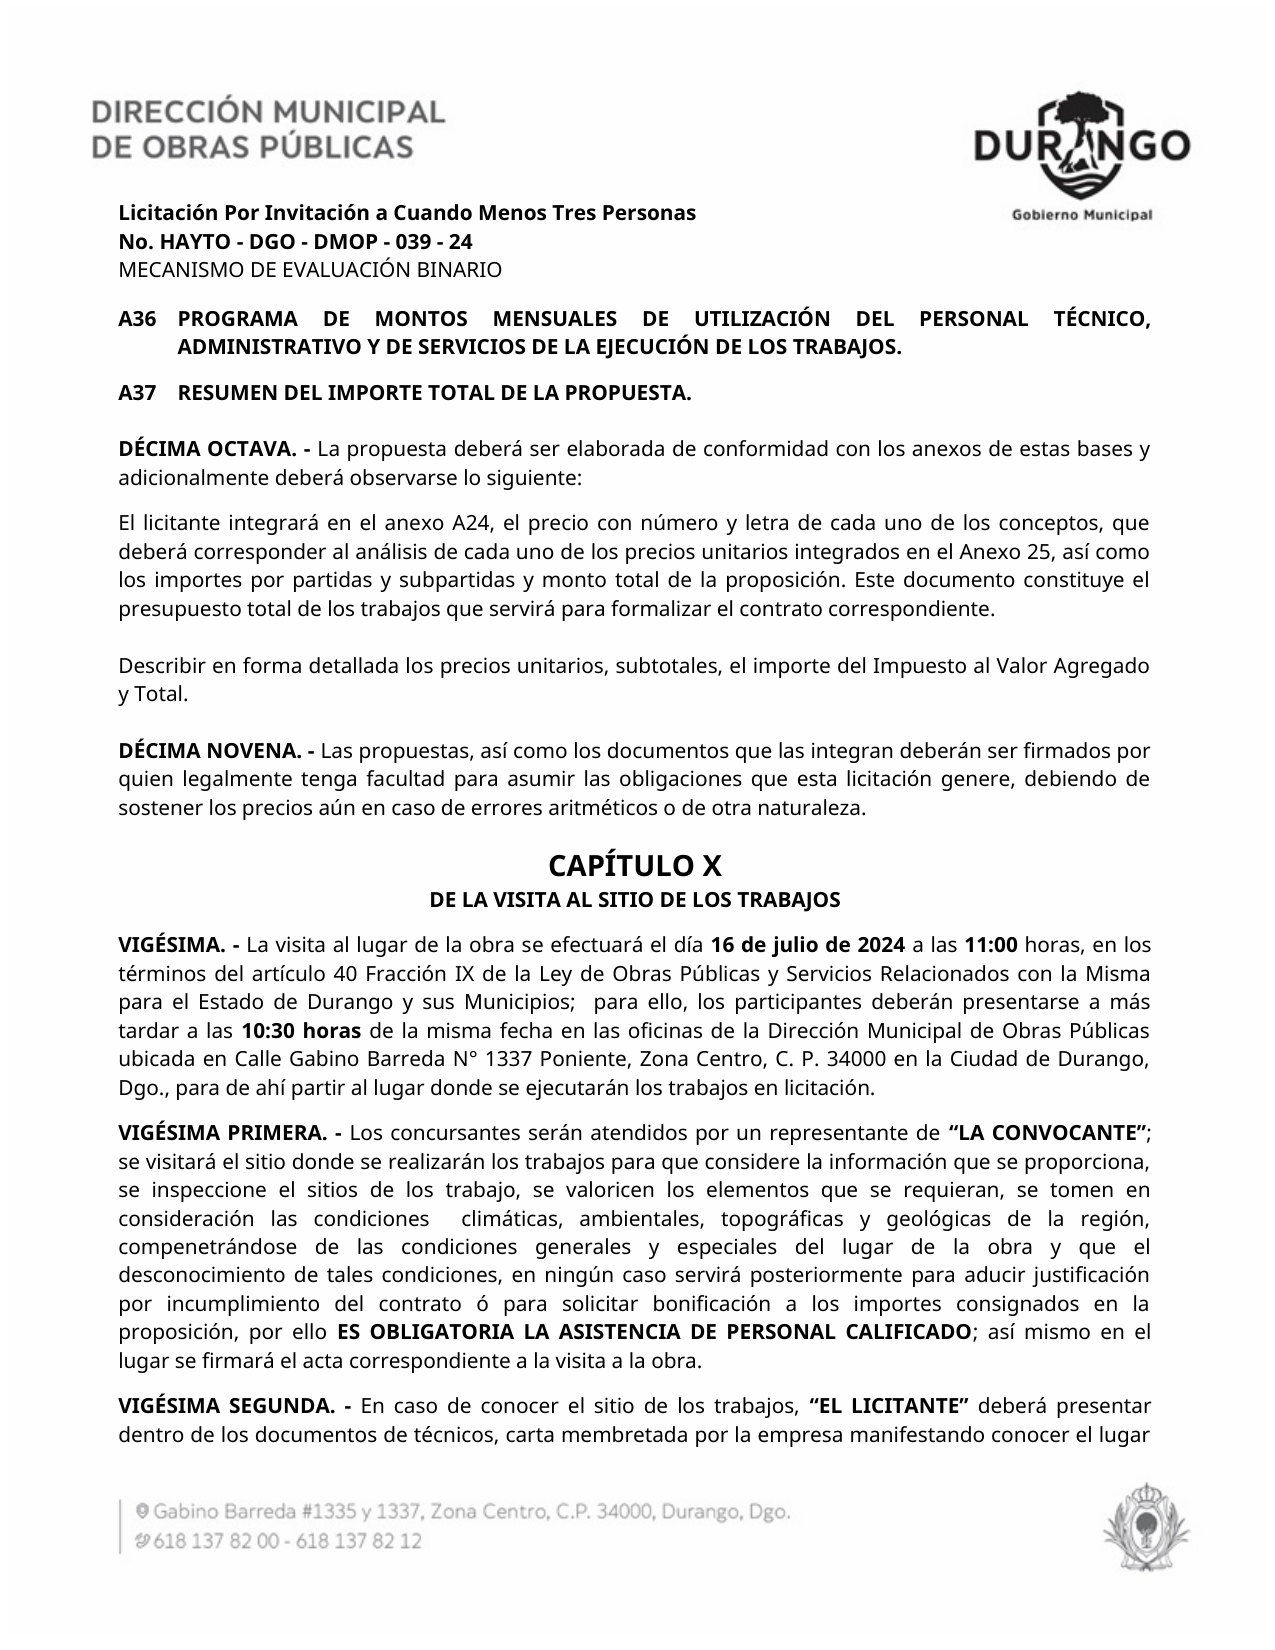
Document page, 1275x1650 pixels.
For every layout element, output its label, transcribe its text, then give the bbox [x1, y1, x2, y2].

picture [7, 5, 1269, 1635]
text A36 PROGRAMA DE MONTOS MENSUALES DE UTILIZACIÓN DEL PERSONAL TÉCNICO, ADMINISTRATIVO Y DE SERVICIOS DE LA EJECUCIÓN DE LOS TRABAJOS. [118, 304, 1152, 361]
text CAPÍTULO X [118, 845, 1152, 885]
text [118, 1391, 1152, 1448]
text DÉCIMA NOVENA. - Las propuestas, así como los documentos que las integran deberán ser firmados por quien legalmente tenga facultad para asumir las obligaciones que esta licitación genere, debiendo de sostener los precios aún en caso de errores aritméticos o de otra naturaleza. [118, 736, 1152, 821]
text A37 RESUMEN DEL IMPORTE TOTAL DE LA PROPUESTA. [118, 378, 1152, 406]
text Describir en forma detallada los precios unitarios, subtotales, el importe del Impuesto al Valor Agregado y Total. [118, 651, 1152, 708]
text DÉCIMA OCTAVA. - La propuesta deberá ser elaborada de conformidad con los anexos de estas bases y adicionalmente deberá observarse lo siguiente: [118, 434, 1152, 491]
text DE SITIO DE LOS TRABAJOS [118, 885, 1152, 913]
text El licitante integrará en el anexo A24, el precio con número y letra de cada uno de los conceptos, que deberá corresponder al análisis de cada uno de los precios unitarios integrados en el Anexo 25, así como los importes por partidas y subpartidas y monto total de la proposición. Este documento constituye el presupuesto total de los trabajos que servirá para formalizar el contrato correspondiente. [118, 508, 1152, 622]
text VIGÉSIMA. - La visita al lugar de la obra se efectuará el día 16 de julio de 2024 a las 11:00 horas, en los términos del artículo 40 Fracción IX de la Ley de Obras Públicas y Servicios Relacionados con la Misma para el Estado de Durango y sus Municipios; para ello, los participantes deberán presentarse a más tardar a las 10:30 horas de la misma fecha en las oficinas de la Dirección Municipal de Obras Públicas ubicada en Calle Gabino Barreda N° 1337 Poniente, Zona Centro, C. P. 34000 en la Ciudad de Durango, Dgo., para de ahí partir al lugar donde se ejecutarán los trabajos en licitación. [118, 931, 1152, 1101]
text VIGÉSIMA PRIMERA. - Los concursantes serán atendidos por un representante de “LA CONVOCANTE”; se visitará el sitio donde se realizarán los trabajos para que considere la información que se proporciona, se inspeccione el sitios de los trabajo, se valoricen los elementos que se requieran, se tomen en consideración las condiciones climáticas, ambientales, topográficas y geológicas de la región, compenetrándose de las condiciones generales y especiales del lugar de la obra y que el desconocimiento de tales condiciones, en ningún caso servirá posteriormente para aducir justificación por incumplimiento del contrato ó para solicitar bonificación a los importes consignados en la proposición, por ello ES OBLIGATORIA LA ASISTENCIA DE PERSONAL CALIFICADO; así mismo en el lugar se firmará el acta correspondiente a la visita a la obra. [118, 1118, 1152, 1374]
